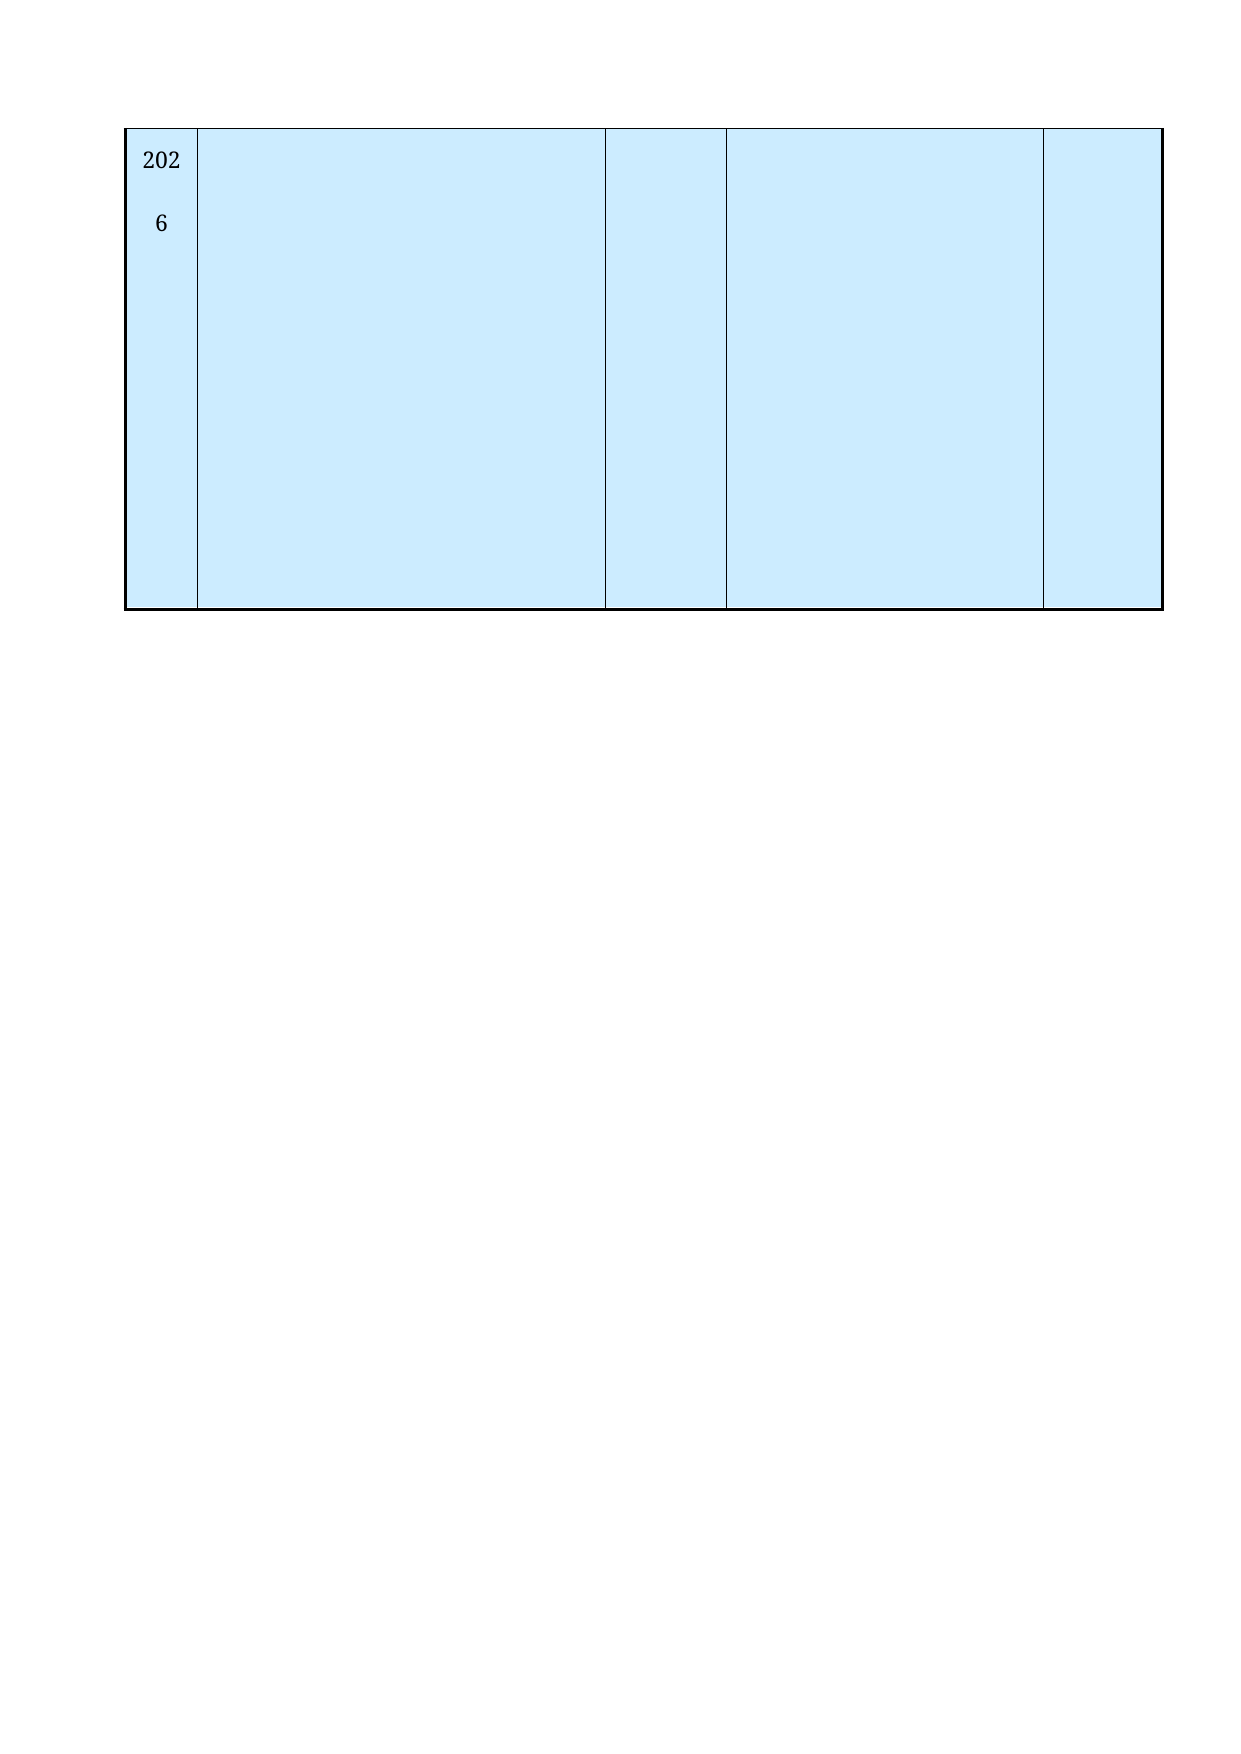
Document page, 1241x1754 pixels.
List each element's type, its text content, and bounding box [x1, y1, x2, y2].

table_cell [1044, 129, 1161, 607]
table_cell [727, 129, 1043, 607]
table_cell 2026 [127, 129, 197, 607]
table_cell [606, 129, 726, 607]
table_cell [198, 129, 605, 607]
